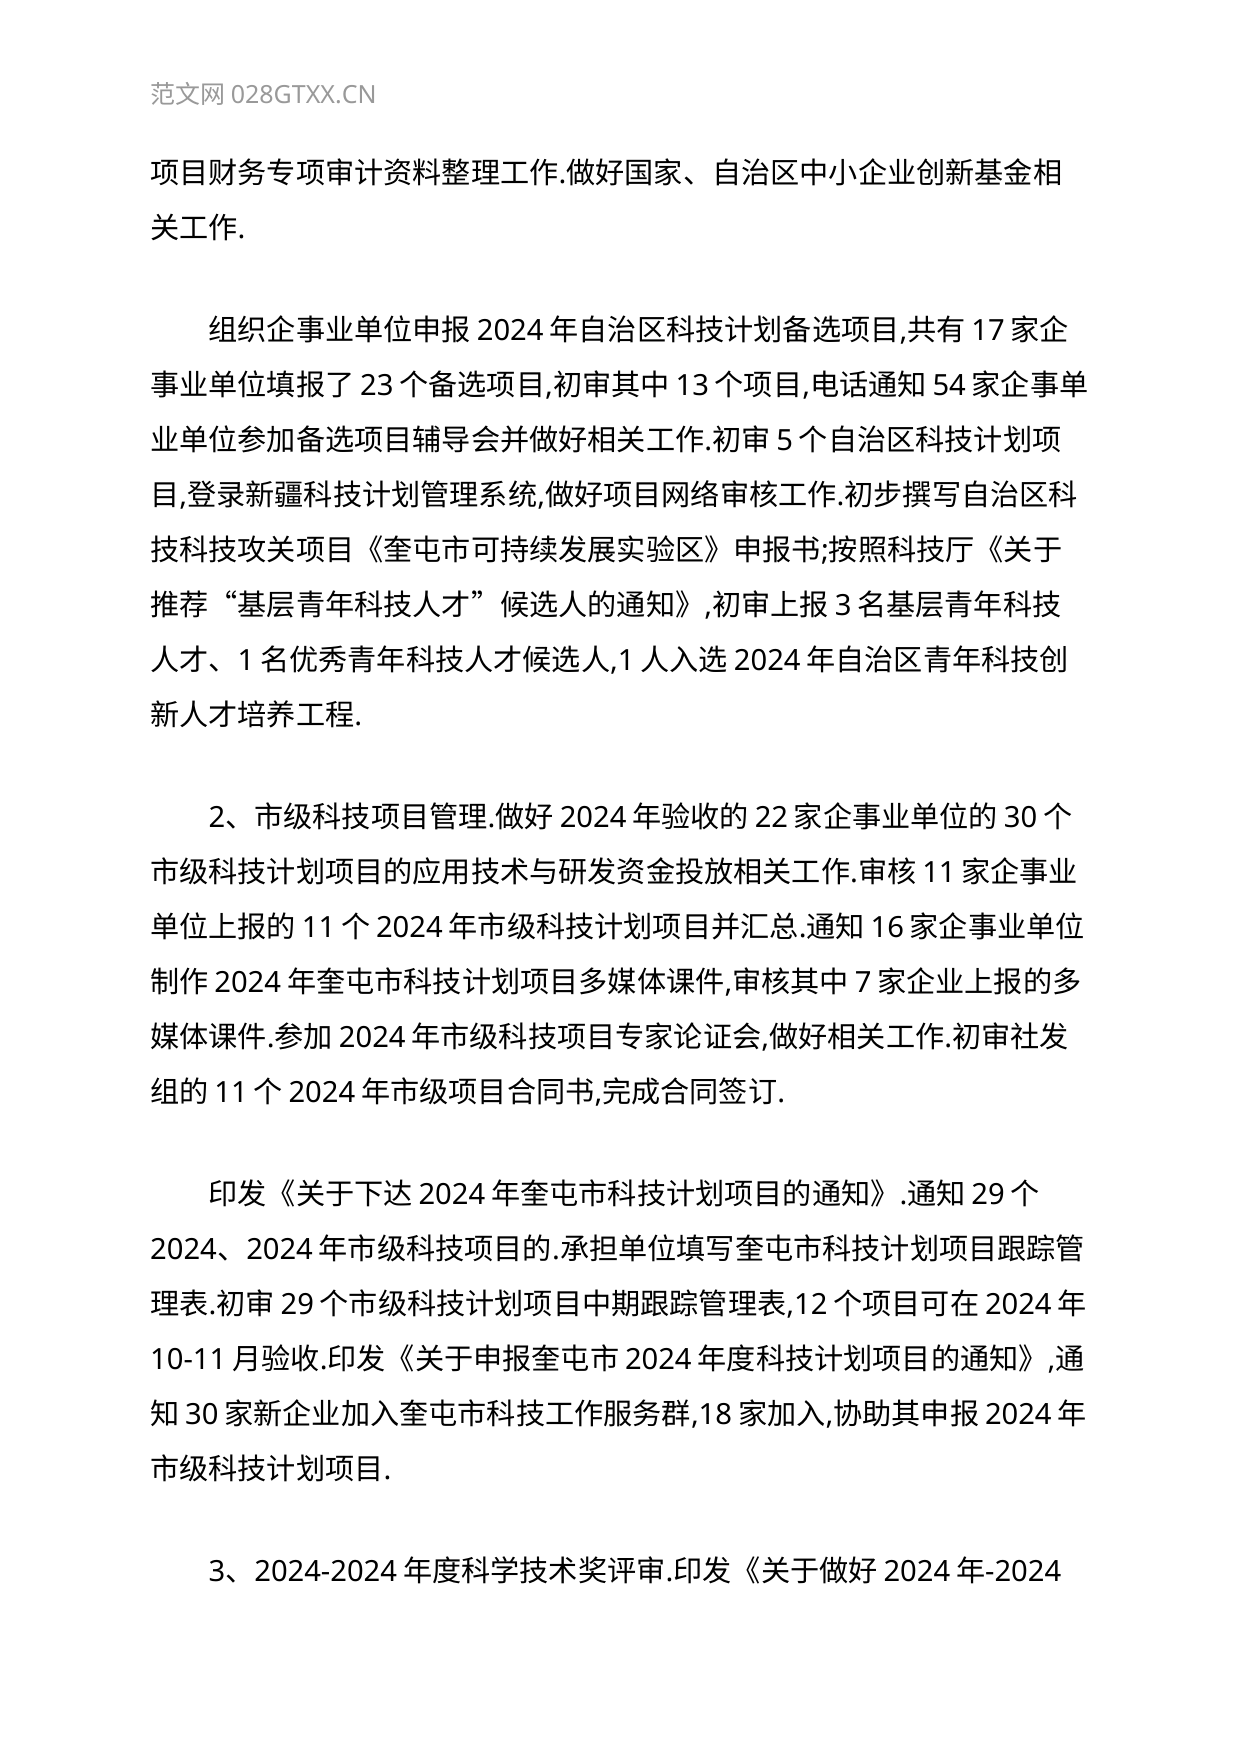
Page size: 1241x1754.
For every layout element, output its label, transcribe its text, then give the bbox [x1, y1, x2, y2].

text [150, 150, 1090, 247]
text 2、市级科技项目管理.做好2024年验收的22家企事业单位的30个市级科技计划项目的应用技术与研发资金投放相关工作.审核11家企事业单位上报的11个2024年市级科技计划项目并汇总.通知16家企事业单位制作2024年奎屯市科技计划项目多媒体课件,审核其中7家企业上报的多媒体课件.参加2024年市级科技项目专家论证会,做好相关工作.初审社发组的11个2024年市级项目合同书,完成合同签订. [150, 794, 1090, 1111]
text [150, 1548, 1090, 1590]
text 组织企事业单位申报2024年自治区科技计划备选项目,共有17家企事业单位填报了23个备选项目,初审其中13个项目,电话通知54家企事单业单位参加备选项目辅导会并做好相关工作.初审5个自治区科技计划项目,登录新疆科技计划管理系统,做好项目网络审核工作.初步撰写自治区科技科技攻关项目《奎屯市可持续发展实验区》申报书;按照科技厅《关于推荐“基层青年科技人才”候选人的通知》,初审上报3名基层青年科技人才、1名优秀青年科技人才候选人,1人入选2024年自治区青年科技创新人才培养工程. [150, 307, 1090, 734]
text 印发《关于下达2024年奎屯市科技计划项目的通知》.通知29个2024、2024年市级科技项目的.承担单位填写奎屯市科技计划项目跟踪管理表.初审29个市级科技计划项目中期跟踪管理表,12个项目可在2024年10-11月验收.印发《关于申报奎屯市2024年度科技计划项目的通知》,通知30家新企业加入奎屯市科技工作服务群,18家加入,协助其申报2024年市级科技计划项目. [150, 1171, 1090, 1488]
